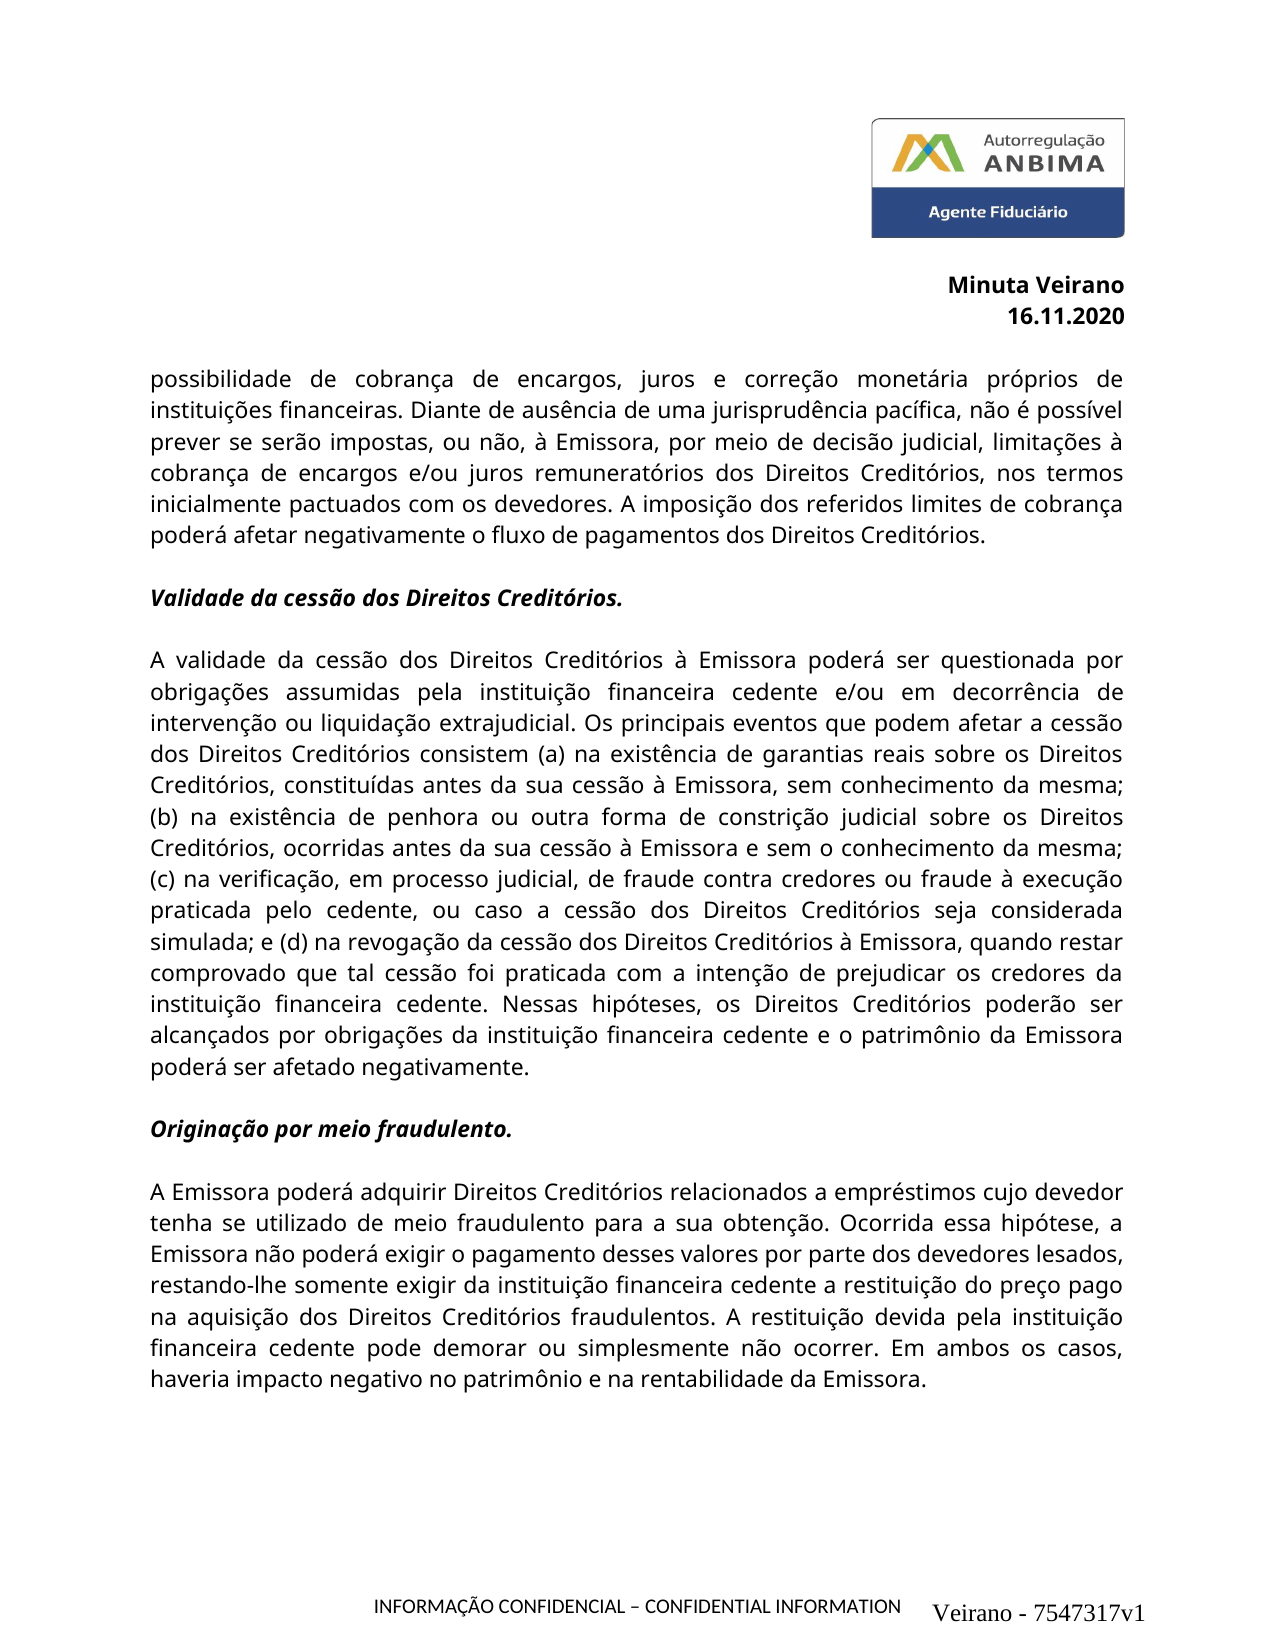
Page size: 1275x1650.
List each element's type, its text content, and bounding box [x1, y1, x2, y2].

picture [871, 118, 1125, 238]
text Originação por meio fraudulento. [150, 1113, 1124, 1144]
text A validade da cessão dos Direitos Creditórios à Emissora poderá ser questionada por obrigações assumidas pela instituição financeira cedente e/ou em decorrência de intervenção ou liquidação extrajudicial. Os principais eventos que podem afetar a cessão dos Direitos Creditórios consistem (a) na existência de garantias reais sobre os Direitos Creditórios, constituídas antes da sua cessão à Emissora, sem conhecimento da mesma; (b) na existência de penhora ou outra forma de constrição judicial sobre os Direitos Creditórios, ocorridas antes da sua cessão à Emissora e sem o conhecimento da mesma; (c) na verificação, em processo judicial, de fraude contra credores ou fraude à execução praticada pelo cedente, ou caso a cessão dos Direitos Creditórios seja considerada simulada; e (d) na revogação da cessão dos Direitos Creditórios à Emissora, quando restar comprovado que tal cessão foi praticada com a intenção de prejudicar os credores da instituição financeira cedente. Nessas hipóteses, os Direitos Creditórios poderão ser alcançados por obrigações da instituição financeira cedente e o patrimônio da Emissora poderá ser afetado negativamente. [150, 644, 1124, 1081]
text A Emissora poderá adquirir Direitos Creditórios relacionados a empréstimos cujo devedor tenha se utilizado de meio fraudulento para a sua obtenção. Ocorrida essa hipótese, a Emissora não poderá exigir o pagamento desses valores por parte dos devedores lesados, restando-lhe somente exigir da instituição financeira cedente a restituição do preço pago na aquisição dos Direitos Creditórios fraudulentos. A restituição devida pela instituição financeira cedente pode demorar ou simplesmente não ocorrer. Em ambos os casos, haveria impacto negativo no patrimônio e na rentabilidade da Emissora. [150, 1175, 1124, 1394]
text Validade da cessão dos Direitos Creditórios. [150, 581, 1124, 613]
